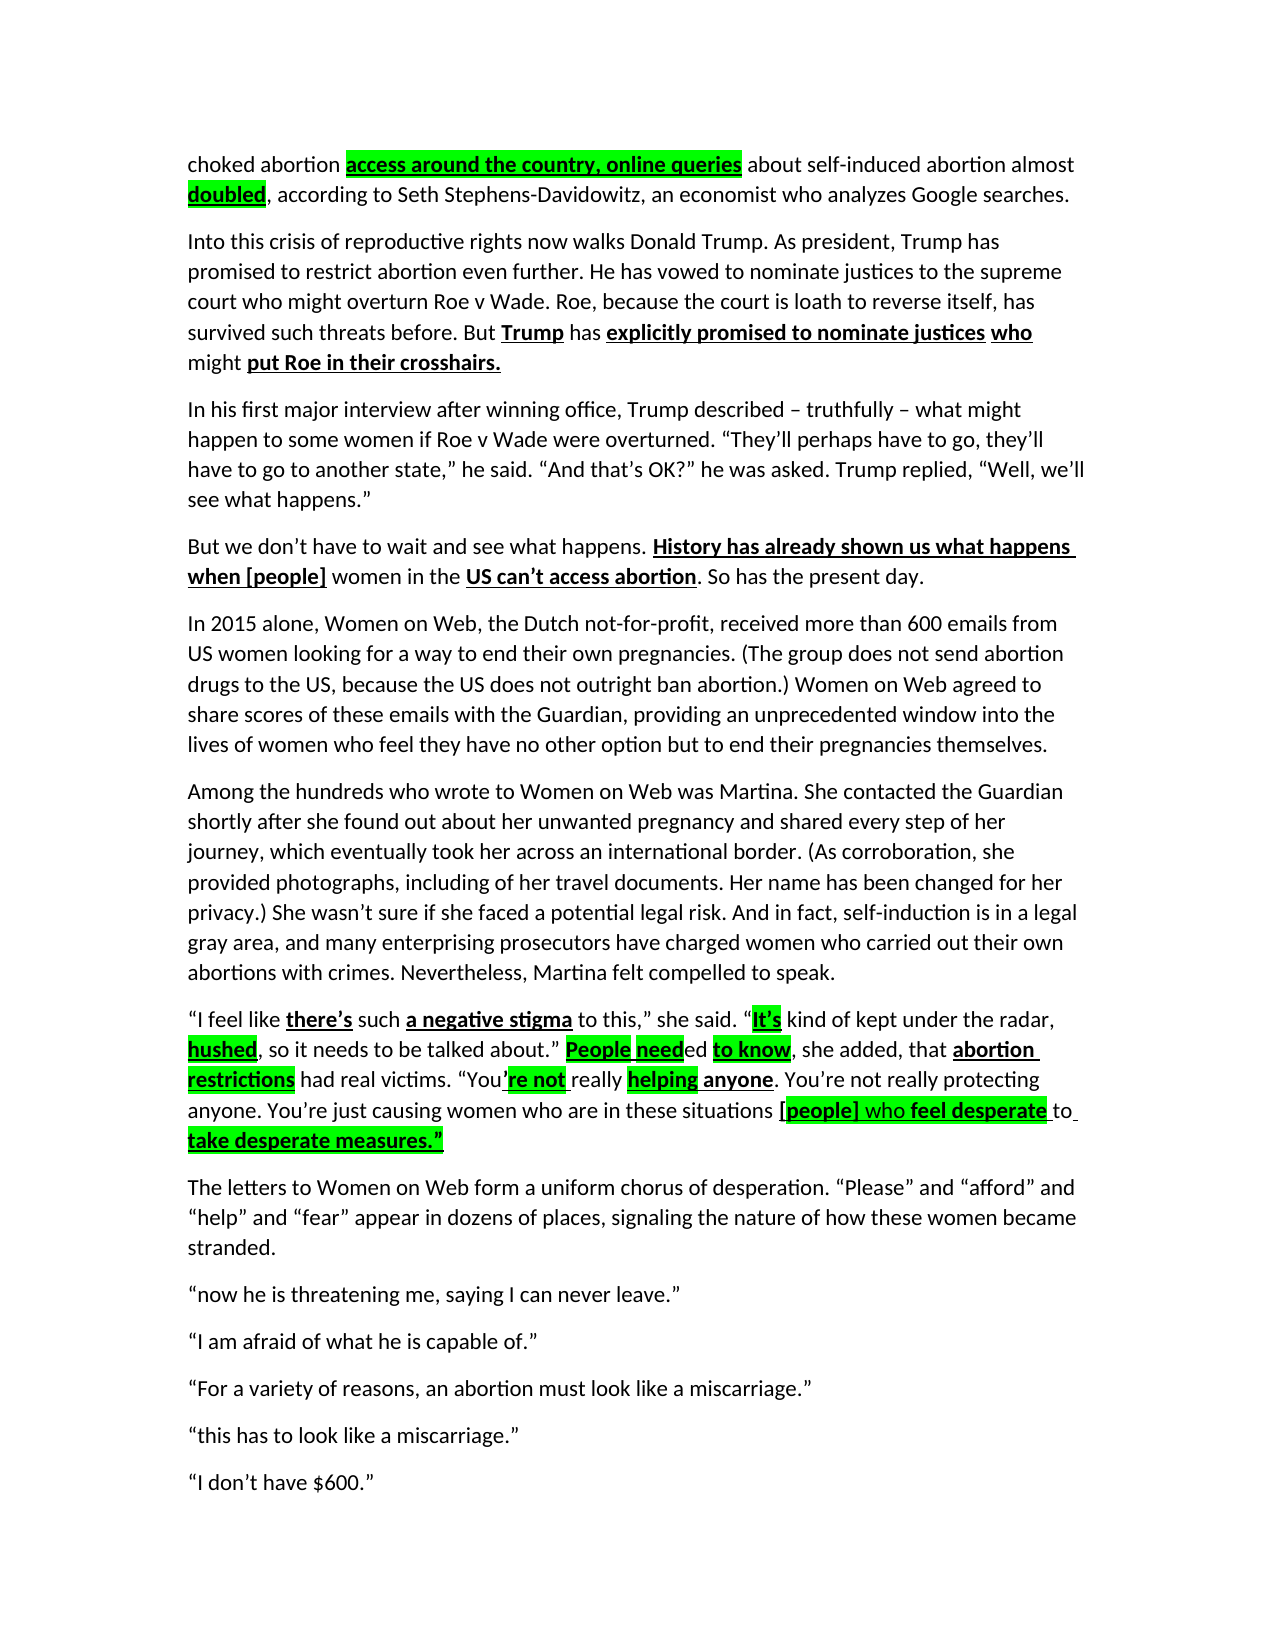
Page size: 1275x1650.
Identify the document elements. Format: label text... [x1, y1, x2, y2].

text “I don’t have $600.” [187, 1468, 1087, 1496]
text “I am afraid of what he is capable of.” [187, 1327, 1087, 1355]
text In his first major interview after winning office, Trump described – truthfully – what might happen to some women if Roe v Wade were overturned. “They’ll perhaps have to go, they’ll have to go to another state,” he said. “And that’s OK?” he was asked. Trump replied, “Well, we’ll see what happens.” [187, 395, 1087, 513]
text “now he is threatening me, saying I can never leave.” [187, 1280, 1087, 1308]
text Into this crisis of reproductive rights now walks Donald Trump. As president, Trump has promised to restrict abortion even further. He has vowed to nominate justices to the supreme court who might overturn Roe v Wade. Roe, because the court is loath to reverse itself, has survived such threats before. But Trump has explicitly promised to nominate justices who might put Roe in their crosshairs. [187, 227, 1087, 376]
text In 2015 alone, Women on Web, the Dutch not-for-profit, received more than 600 emails from US women looking for a way to end their own pregnancies. (The group does not send abortion drugs to the US, because the US does not outright ban abortion.) Women on Web agreed to share scores of these emails with the Guardian, providing an unprecedented window into the lives of women who feel they have no other option but to end their pregnancies themselves. [187, 609, 1087, 758]
text “For a variety of reasons, an abortion must look like a miscarriage.” [187, 1374, 1087, 1402]
text But we don’t have to wait and see what happens. History has already shown us what happens when [people] women in the US can’t access abortion. So has the present day. [187, 532, 1087, 591]
text “this has to look like a miscarriage.” [187, 1421, 1087, 1449]
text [187, 150, 1087, 208]
text Among the hundreds who wrote to Women on Web was Martina. She contacted the Guardian shortly after she found out about her unwanted pregnancy and shared every step of her journey, which eventually took her across an international border. (As corroboration, she provided photographs, including of her travel documents. Her name has been changed for her privacy.) She wasn’t sure if she faced a potential legal risk. And in fact, self-induction is in a legal gray area, and many enterprising prosecutors have charged women who carried out their own abortions with crimes. Nevertheless, Martina felt compelled to speak. [187, 777, 1087, 986]
text The letters to Women on Web form a uniform chorus of desperation. “Please” and “afford” and “help” and “fear” appear in dozens of places, signaling the nature of how these women became stranded. [187, 1173, 1087, 1261]
text “I feel like there’s such a negative stigma to this,” she said. “It’s kind of kept under the radar, hushed, so it needs to be talked about.” People needed to know, she added, that abortion restrictions had real victims. “You’re not really helping anyone. You’re not really protecting anyone. You’re just causing women who are in these situations [people] who feel desperate to take desperate measures.” [187, 1005, 1087, 1154]
